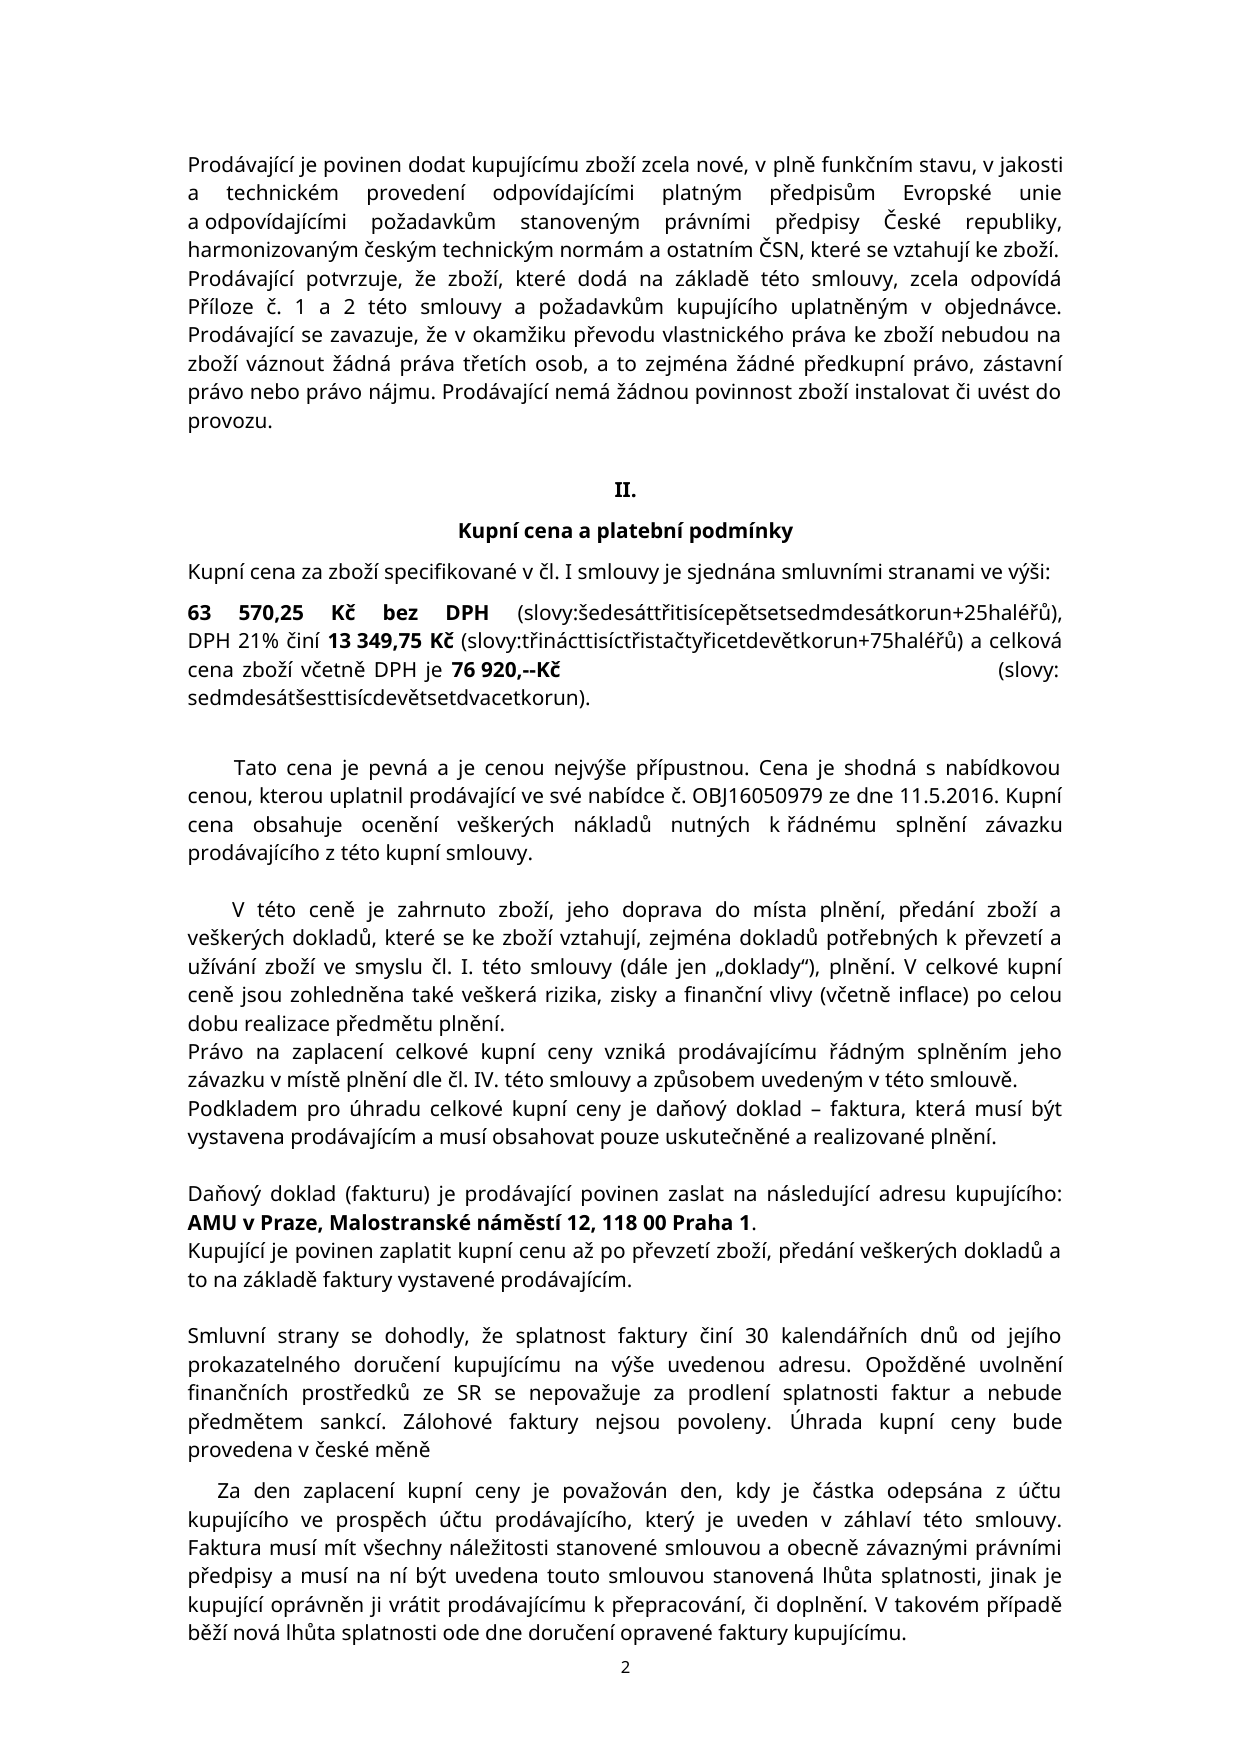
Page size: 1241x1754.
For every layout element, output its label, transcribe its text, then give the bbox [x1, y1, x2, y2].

list Prodávající potvrzuje, že zboží, které dodá na základě této smlouvy, zcela odpovídá Příloze č. 1 a 2 této smlouvy a požadavkům kupujícího uplatněným v objednávce. Prodávající se zavazuje, že v okamžiku převodu vlastnického práva ke zboží nebudou na zboží váznout žádná práva třetích osob, a to zejména žádné předkupní právo, zástavní právo nebo právo nájmu. Prodávající nemá žádnou povinnost zboží instalovat či uvést do provozu. [187, 264, 1063, 434]
text II. [187, 475, 1063, 504]
list Právo na zaplacení celkové kupní ceny vzniká prodávajícímu řádným splněním jeho závazku v místě plnění dle čl. IV. této smlouvy a způsobem uvedeným v této smlouvě. [187, 1037, 1063, 1094]
text Kupní cena za zboží specifikované v čl. I smlouvy je sjednána smluvními stranami ve výši: [187, 557, 1063, 586]
text Kupující je povinen zaplatit kupní cenu až po převzetí zboží, předání veškerých dokladů a to na základě faktury vystavené prodávajícím. [187, 1236, 1063, 1293]
text Tato cena je pevná a je cenou nejvýše přípustnou. Cena je shodná s nabídkovou cenou, kterou uplatnil prodávající ve své nabídce č. OBJ16050979 ze dne 11.5.2016. Kupní cena obsahuje ocenění veškerých nákladů nutných k řádnému splnění závazku prodávajícího z této kupní smlouvy. [187, 753, 1063, 867]
list Podkladem pro úhradu celkové kupní ceny je daňový doklad – faktura, která musí být vystavena prodávajícím a musí obsahovat pouze uskutečněné a realizované plnění. [187, 1094, 1063, 1151]
text 63 570,25 Kč bez DPH (slovy:šedesáttřitisícepětsetsedmdesátkorun+25haléřů), DPH 21% činí 13 349,75 Kč (slovy:třinácttisíctřistačtyřicetdevětkorun+75haléřů) a celková cena zboží včetně DPH je 76 920,--Kč (slovy: sedmdesátšesttisícdevětsetdvacetkorun). [187, 598, 1063, 712]
text Kupní cena a platební podmínky [187, 516, 1063, 545]
list Prodávající je povinen dodat kupujícímu zboží zcela nové, v plně funkčním stavu, v jakosti a technickém provedení odpovídajícími platným předpisům Evropské unie a odpovídajícími požadavkům stanoveným právními předpisy České republiky, harmonizovaným českým technickým normám a ostatním ČSN, které se vztahují ke zboží. [187, 150, 1063, 264]
list Daňový doklad (fakturu) je prodávající povinen zaslat na následující adresu kupujícího: AMU v Praze, Malostranské náměstí 12, 118 00 Praha 1. [187, 1179, 1063, 1236]
text Za den zaplacení kupní ceny je považován den, kdy je částka odepsána z účtu kupujícího ve prospěch účtu prodávajícího, který je uveden v záhlaví této smlouvy. Faktura musí mít všechny náležitosti stanovené smlouvou a obecně závaznými právními předpisy a musí na ní být uvedena touto smlouvou stanovená lhůta splatnosti, jinak je kupující oprávněn ji vrátit prodávajícímu k přepracování, či doplnění. V takovém případě běží nová lhůta splatnosti ode dne doručení opravené faktury kupujícímu. [187, 1476, 1063, 1647]
list Smluvní strany se dohodly, že splatnost faktury činí 30 kalendářních dnů od jejího prokazatelného doručení kupujícímu na výše uvedenou adresu. Opožděné uvolnění finančních prostředků ze SR se nepovažuje za prodlení splatnosti faktur a nebude předmětem sankcí. Zálohové faktury nejsou povoleny. Úhrada kupní ceny bude provedena v české měně [187, 1322, 1063, 1464]
text V této ceně je zahrnuto zboží, jeho doprava do místa plnění, předání zboží a veškerých dokladů, které se ke zboží vztahují, zejména dokladů potřebných k převzetí a užívání zboží ve smyslu čl. I. této smlouvy (dále jen „doklady“), plnění. V celkové kupní ceně jsou zohledněna také veškerá rizika, zisky a finanční vlivy (včetně inflace) po celou dobu realizace předmětu plnění. [187, 895, 1063, 1037]
